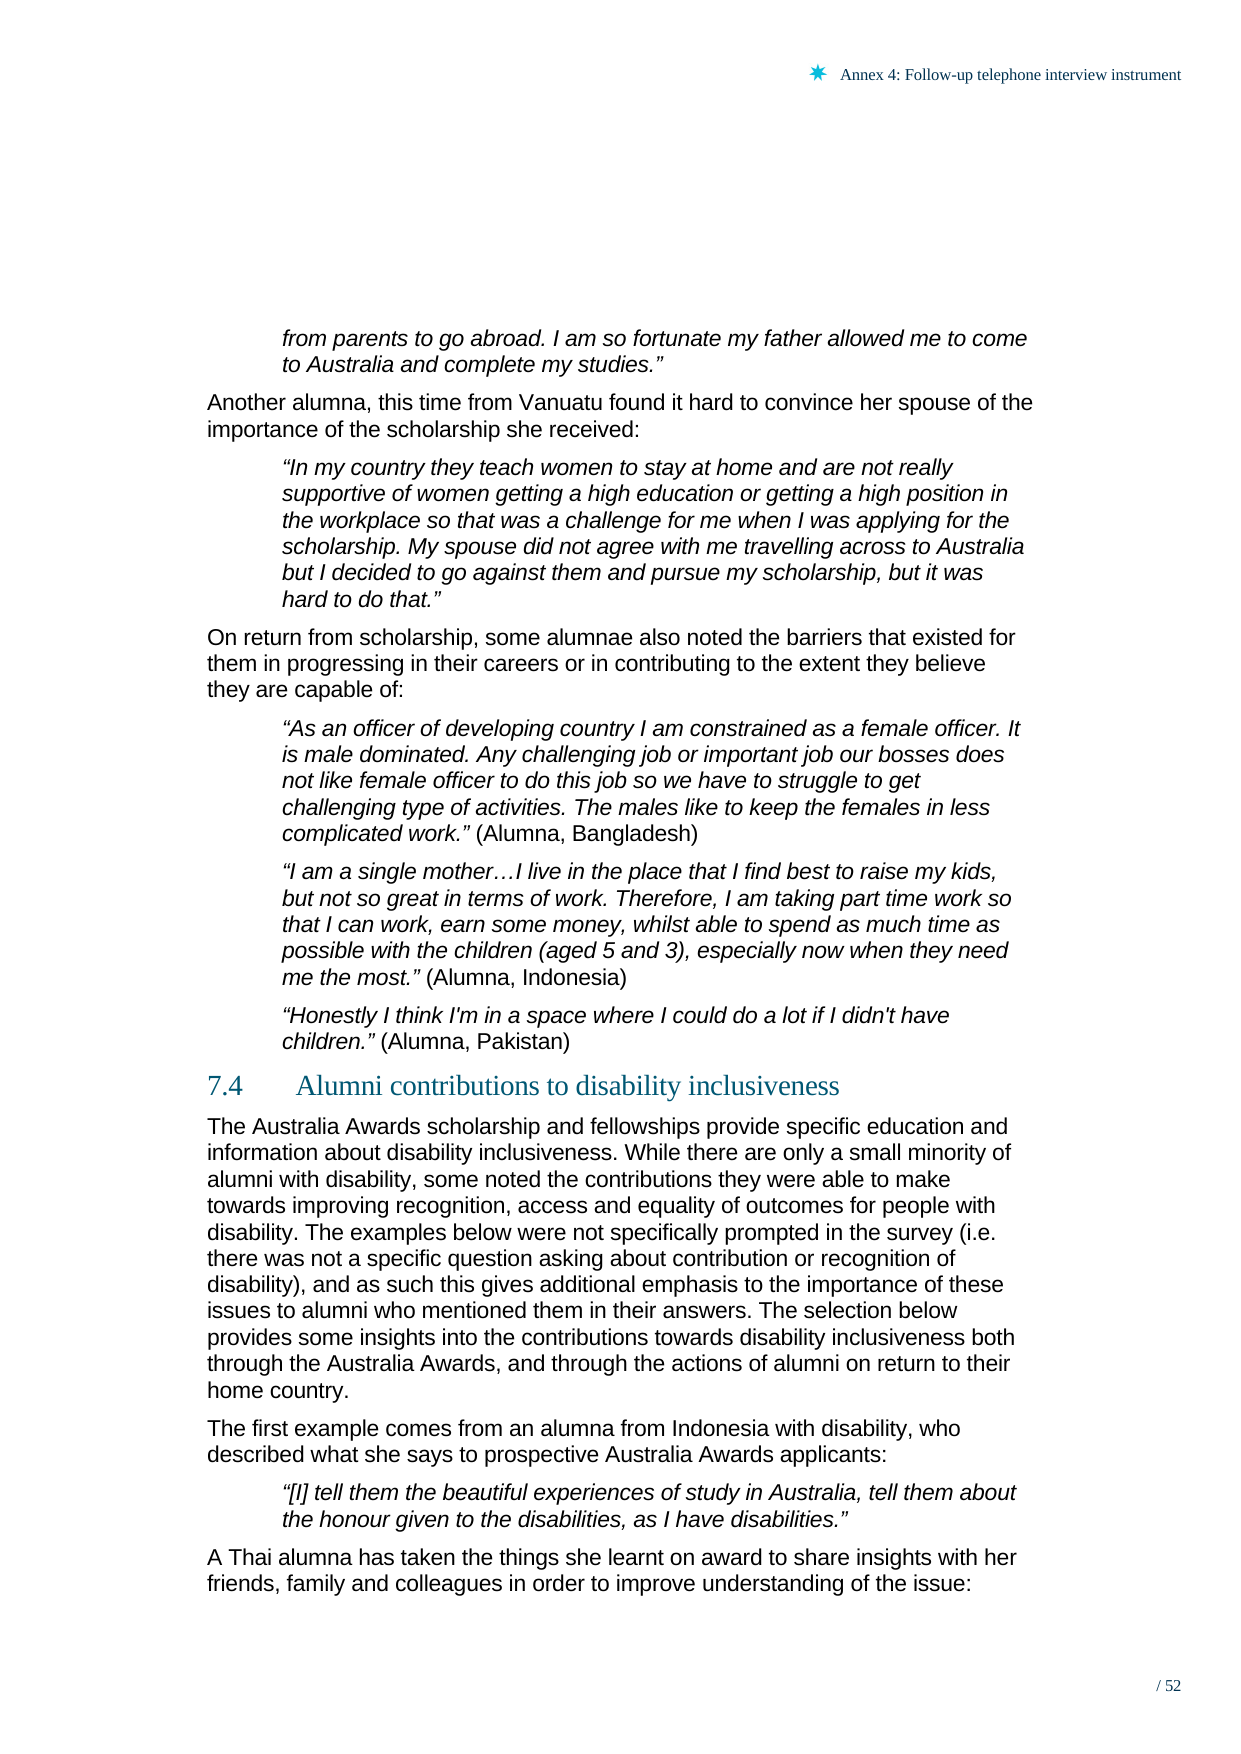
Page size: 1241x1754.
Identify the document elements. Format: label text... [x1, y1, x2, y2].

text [282, 325, 1033, 378]
text “In my country they teach women to stay at home and are not really supportive of women getting a high education or getting a high position in the workplace so that was a challenge for me when I was applying for the scholarship. My spouse did not agree with me travelling across to Australia but I decided to go against them and pursue my scholarship, but it was hard to do that.” [282, 454, 1033, 612]
text “[I] tell them the beautiful experiences of study in Australia, tell them about the honour given to the disabilities, as I have disabilities.” [282, 1479, 1033, 1532]
text “As an officer of developing country I am constrained as a female officer. It is male dominated. Any challenging job or important job our bosses does not like female officer to do this job so we have to struggle to get challenging type of activities. The males like to keep the females in less complicated work.” (Alumna, Bangladesh) [282, 714, 1033, 846]
text Another alumna, this time from Vanuatu found it hard to convince her spouse of the importance of the scholarship she received: [207, 389, 1033, 442]
text On return from scholarship, some alumnae also noted the barriers that existed for them in progressing in their careers or in contributing to the extent they believe they are capable of: [207, 624, 1033, 703]
text The Australia Awards scholarship and fellowships provide specific education and information about disability inclusiveness. While there are only a small minority of alumni with disability, some noted the contributions they were able to make towards improving recognition, access and equality of outcomes for people with disability. The examples below were not specifically prompted in the survey (i.e. there was not a specific question asking about contribution or recognition of disability), and as such this gives additional emphasis to the importance of these issues to alumni who mentioned them in their answers. The selection below provides some insights into the contributions towards disability inclusiveness both through the Australia Awards, and through the actions of alumni on return to their home country. [207, 1113, 1033, 1403]
text “Honestly I think I'm in a space where I could do a lot if I didn't have children.” (Alumna, Pakistan) [282, 1002, 1033, 1054]
picture [808, 63, 840, 81]
text The first example comes from an alumna from Indonesia with disability, who described what she says to prospective Australia Awards applicants: [207, 1415, 1033, 1467]
text “I am a single mother…I live in the place that I find best to raise my kids, but not so great in terms of work. Therefore, I am taking part time work so that I can work, earn some money, whilst able to spend as much time as possible with the children (aged 5 and 3), especially now when they need me the most.” (Alumna, Indonesia) [282, 858, 1033, 990]
subtitle Alumni contributions to disability inclusiveness [207, 1072, 1033, 1101]
text A Thai alumna has taken the things she learnt on award to share insights with her friends, family and colleagues in order to improve understanding of the issue: [207, 1544, 1033, 1596]
